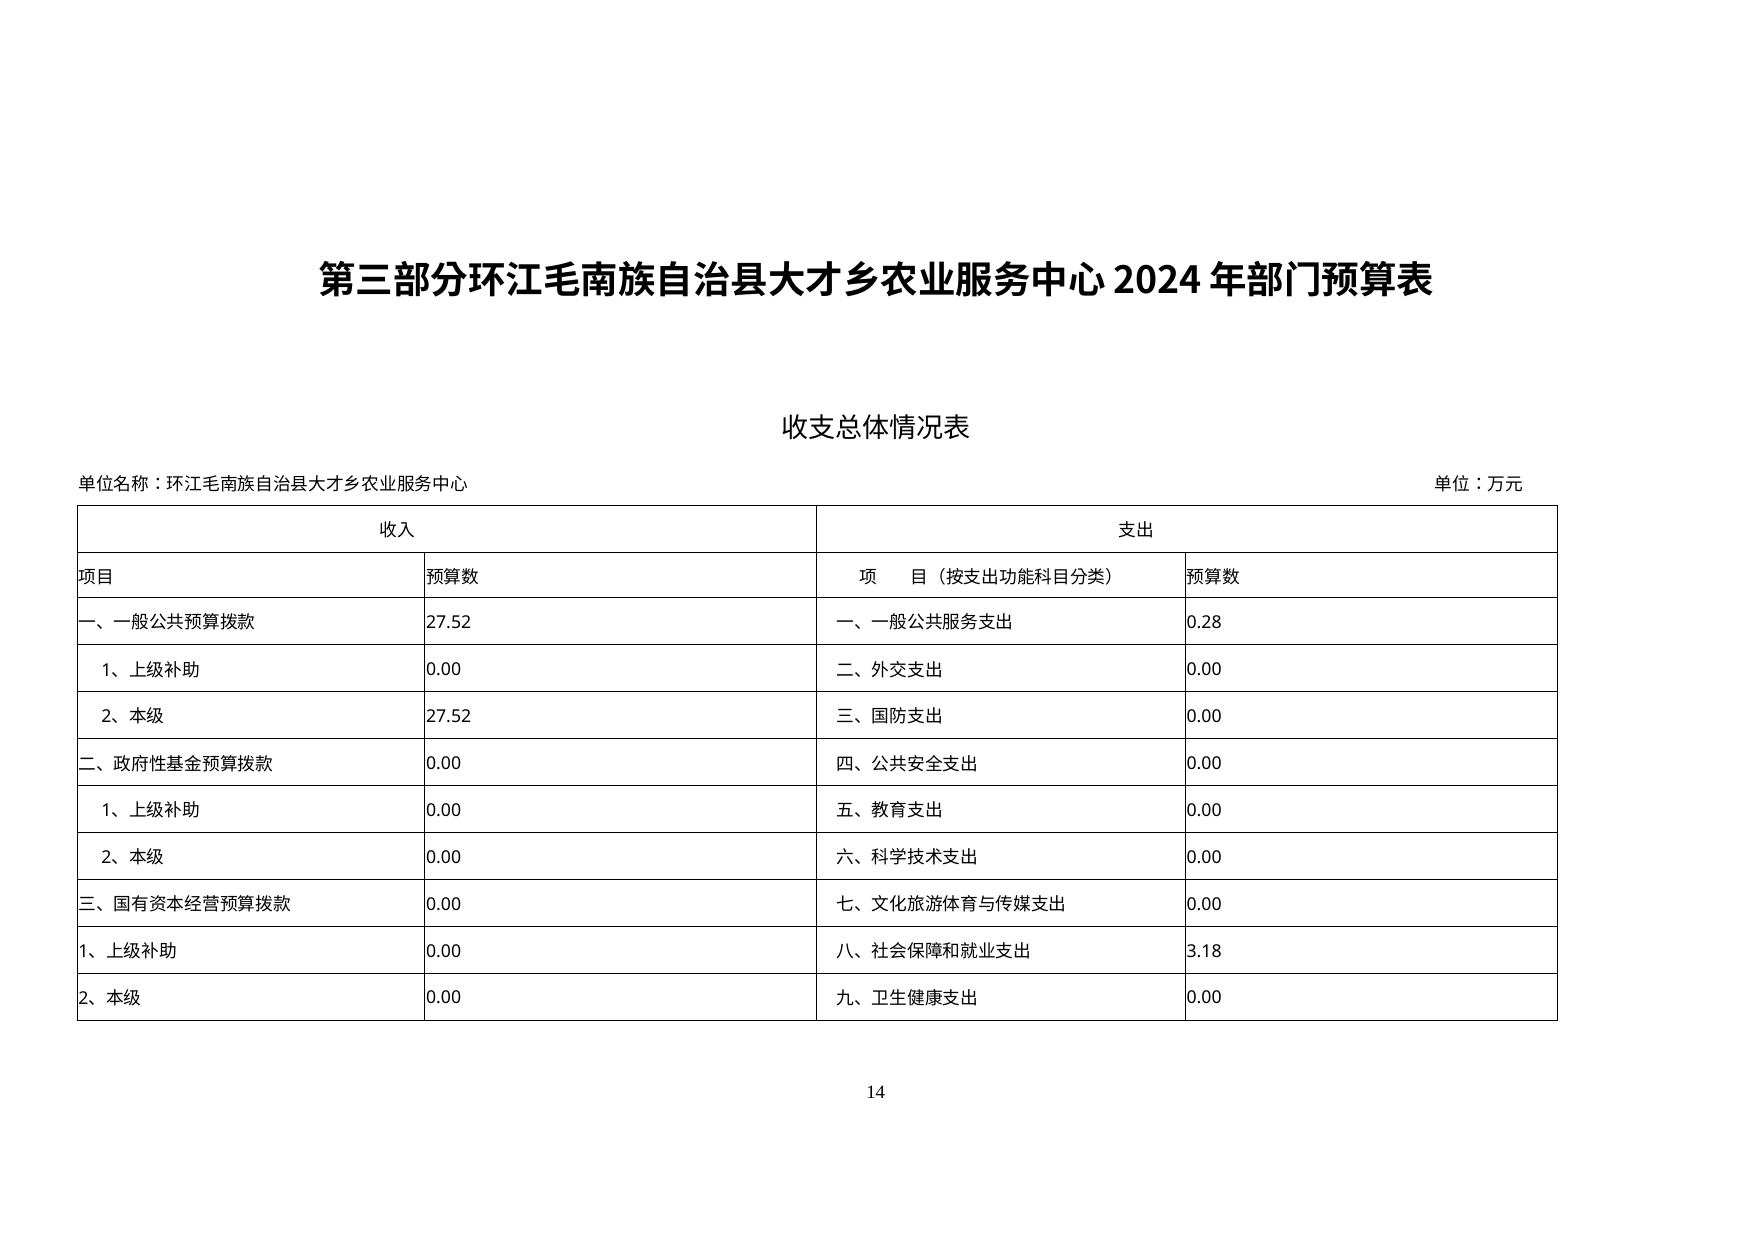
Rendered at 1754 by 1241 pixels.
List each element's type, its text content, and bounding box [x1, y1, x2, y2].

table_header 单位：万元 [1185, 470, 1557, 505]
table_cell 项 目（按支出功能科目分类） [817, 553, 1185, 597]
table_cell 三、国防支出 [817, 692, 1185, 738]
table_cell 0.00 [1186, 974, 1557, 1020]
table_cell 二、外交支出 [817, 645, 1185, 691]
table_cell 一、一般公共服务支出 [817, 598, 1185, 644]
table_cell 二、政府性基金预算拨款 [78, 739, 424, 785]
table_cell 0.00 [1186, 692, 1557, 738]
table_cell 六、科学技术支出 [817, 833, 1185, 879]
table_cell 0.00 [1186, 645, 1557, 691]
table_cell 27.52 [425, 598, 816, 644]
table_cell 0.00 [1186, 786, 1557, 832]
table_cell 五、教育支出 [817, 786, 1185, 832]
table_cell 2、本级 [78, 692, 424, 738]
table_cell 0.00 [425, 833, 816, 879]
table_cell 0.00 [425, 645, 816, 691]
table_cell 收入 [78, 506, 816, 552]
table_cell 0.00 [425, 974, 816, 1020]
table_cell 1、上级补助 [78, 786, 424, 832]
table_cell 0.00 [1186, 880, 1557, 926]
table_cell 八、社会保障和就业支出 [817, 927, 1185, 973]
table_cell 项目 [78, 553, 424, 597]
table_cell 0.00 [425, 739, 816, 785]
table_cell 3.18 [1186, 927, 1557, 973]
table_cell 一、一般公共预算拨款 [78, 598, 424, 644]
table_cell 2、本级 [78, 833, 424, 879]
table_cell 支出 [817, 506, 1557, 552]
table_cell 0.00 [425, 880, 816, 926]
table_cell 0.00 [425, 927, 816, 973]
table_cell 2、本级 [78, 974, 424, 1020]
table_cell 三、国有资本经营预算拨款 [78, 880, 424, 926]
table_cell 预算数 [1186, 553, 1557, 597]
table_cell 1、上级补助 [78, 927, 424, 973]
table_cell 0.00 [1186, 739, 1557, 785]
table_cell 七、文化旅游体育与传媒支出 [817, 880, 1185, 926]
table_cell 27.52 [425, 692, 816, 738]
table_cell 四、公共安全支出 [817, 739, 1185, 785]
table_cell 0.28 [1186, 598, 1557, 644]
table_cell 1、上级补助 [78, 645, 424, 691]
table_cell 0.00 [425, 786, 816, 832]
subtitle 收支总体情况表 [77, 406, 1675, 445]
table_cell 预算数 [425, 553, 816, 597]
table_cell 0.00 [1186, 833, 1557, 879]
subtitle 第三部分环江毛南族自治县大才乡农业服务中心2024年部门预算表 [77, 250, 1675, 304]
table_header 单位名称：环江毛南族自治县大才乡农业服务中心 [77, 470, 1185, 505]
table_cell 九、卫生健康支出 [817, 974, 1185, 1020]
